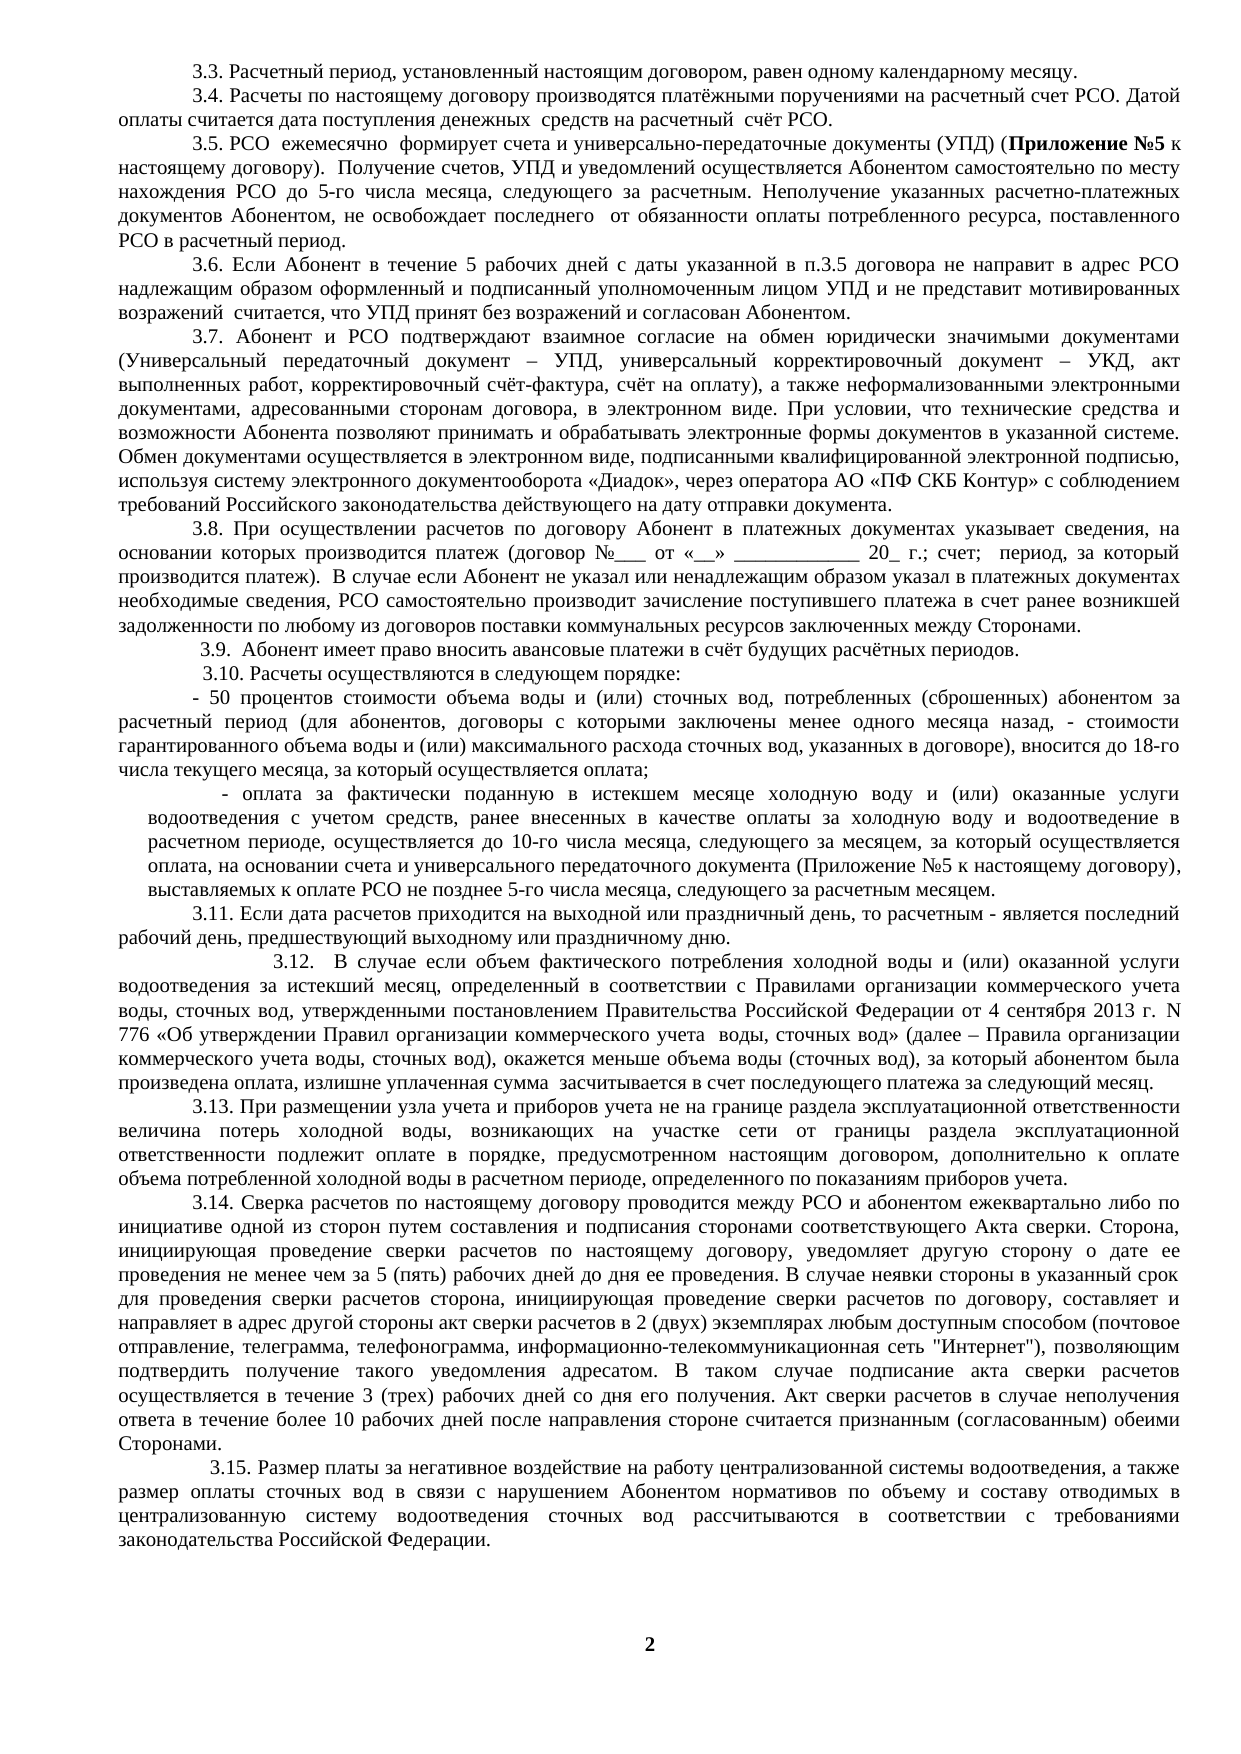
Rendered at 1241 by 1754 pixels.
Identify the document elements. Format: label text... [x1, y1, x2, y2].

text 3.7. Абонент и РСО подтверждают взаимное согласие на обмен юридически значимыми документами (Универсальный передаточный документ – УПД, универсальный корректировочный документ – УКД, акт выполненных работ, корректировочный счёт-фактура, счёт на оплату), а также неформализованными электронными документами, адресованными сторонам договора, в электронном виде. При условии, что технические средства и возможности Абонента позволяют принимать и обрабатывать электронные формы документов в указанной системе. Обмен документами осуществляется в электронном виде, подписанными квалифицированной электронной подписью, используя систему электронного документооборота «Диадок», через оператора АО «ПФ СКБ Контур» с соблюдением требований Российского законодательства действующего на дату отправки документа. [118, 324, 1181, 516]
text 3.13. При размещении узла учета и приборов учета не на границе раздела эксплуатационной ответственности величина потерь холодной воды, возникающих на участке сети от границы раздела эксплуатационной ответственности подлежит оплате в порядке, предусмотренном настоящим договором, дополнительно к оплате объема потребленной холодной воды в расчетном периоде, определенного по показаниям приборов учета. [118, 1094, 1181, 1190]
text - оплата за фактически поданную в истекшем месяце холодную воду и (или) оказанные услуги водоотведения с учетом средств, ранее внесенных в качестве оплаты за холодную воду и водоотведение в расчетном периоде, осуществляется до 10-го числа месяца, следующего за месяцем, за который осуществляется оплата, на основании счета и универсального передаточного документа (Приложение №5 к настоящему договору), выставляемых к оплате РСО не позднее 5-го числа месяца, следующего за расчетным месяцем. [148, 781, 1181, 901]
text 3.14. Сверка расчетов по настоящему договору проводится между РСО и абонентом ежеквартально либо по инициативе одной из сторон путем составления и подписания сторонами соответствующего Акта сверки. Сторона, инициирующая проведение сверки расчетов по настоящему договору, уведомляет другую сторону о дате ее проведения не менее чем за 5 (пять) рабочих дней до дня ее проведения. В случае неявки стороны в указанный срок для проведения сверки расчетов сторона, инициирующая проведение сверки расчетов по договору, составляет и направляет в адрес другой стороны акт сверки расчетов в 2 (двух) экземплярах любым доступным способом (почтовое отправление, телеграмма, телефонограмма, информационно-телекоммуникационная сеть "Интернет"), позволяющим подтвердить получение такого уведомления адресатом. В таком случае подписание акта сверки расчетов осуществляется в течение 3 (трех) рабочих дней со дня его получения. Акт сверки расчетов в случае неполучения ответа в течение более 10 рабочих дней после направления стороне считается признанным (согласованным) обеими Сторонами. [118, 1190, 1181, 1455]
text 3.6. Если Абонент в течение 5 рабочих дней с даты указанной в п.3.5 договора не направит в адрес РСО надлежащим образом оформленный и подписанный уполномоченным лицом УПД и не представит мотивированных возражений считается, что УПД принят без возражений и согласован Абонентом. [118, 252, 1181, 324]
text 3.5. РСО ежемесячно формирует счета и универсально-передаточные документы (УПД) (Приложение №5 к настоящему договору). Получение счетов, УПД и уведомлений осуществляется Абонентом самостоятельно по месту нахождения РСО до 5-го числа месяца, следующего за расчетным. Неполучение указанных расчетно-платежных документов Абонентом, не освобождает последнего от обязанности оплаты потребленного ресурса, поставленного РСО в расчетный период. [118, 131, 1181, 252]
text 3.11. Если дата расчетов приходится на выходной или праздничный день, то расчетным - является последний рабочий день, предшествующий выходному или праздничному дню. [118, 901, 1181, 949]
text 3.15. Размер платы за негативное воздействие на работу централизованной системы водоотведения, а также размер оплаты сточных вод в связи с нарушением Абонентом нормативов по объему и составу отводимых в централизованную систему водоотведения сточных вод рассчитываются в соответствии с требованиями законодательства Российской Федерации. [118, 1455, 1181, 1551]
text 3.4. Расчеты по настоящему договору производятся платёжными поручениями на расчетный счет РСО. Датой оплаты считается дата поступления денежных средств на расчетный счёт РСО. [118, 83, 1181, 131]
text 3.9. Абонент имеет право вносить авансовые платежи в счёт будущих расчётных периодов. [118, 637, 1181, 661]
text 3.10. Расчеты осуществляются в следующем порядке: [118, 661, 1181, 685]
text 3.12. В случае если объем фактического потребления холодной воды и (или) оказанной услуги водоотведения за истекший месяц, определенный в соответствии с Правилами организации коммерческого учета воды, сточных вод, утвержденными постановлением Правительства Российской Федерации от 4 сентября 2013 г. N 776 «Об утверждении Правил организации коммерческого учета воды, сточных вод» (далее – Правила организации коммерческого учета воды, сточных вод), окажется меньше объема воды (сточных вод), за который абонентом была произведена оплата, излишне уплаченная сумма засчитывается в счет последующего платежа за следующий месяц. [118, 949, 1181, 1094]
text 3.8. При осуществлении расчетов по договору Абонент в платежных документах указывает сведения, на основании которых производится платеж (договор №___ от «__» ____________ 20_ г.; счет; период, за который производится платеж). В случае если Абонент не указал или ненадлежащим образом указал в платежных документах необходимые сведения, РСО самостоятельно производит зачисление поступившего платежа в счет ранее возникшей задолженности по любому из договоров поставки коммунальных ресурсов заключенных между Сторонами. [118, 516, 1181, 637]
text 3.3. Расчетный период, установленный настоящим договором, равен одному календарному месяцу. [118, 59, 1181, 83]
text - 50 процентов стоимости объема воды и (или) сточных вод, потребленных (сброшенных) абонентом за расчетный период (для абонентов, договоры с которыми заключены менее одного месяца назад, - стоимости гарантированного объема воды и (или) максимального расхода сточных вод, указанных в договоре), вносится до 18-го числа текущего месяца, за который осуществляется оплата; [118, 685, 1181, 781]
